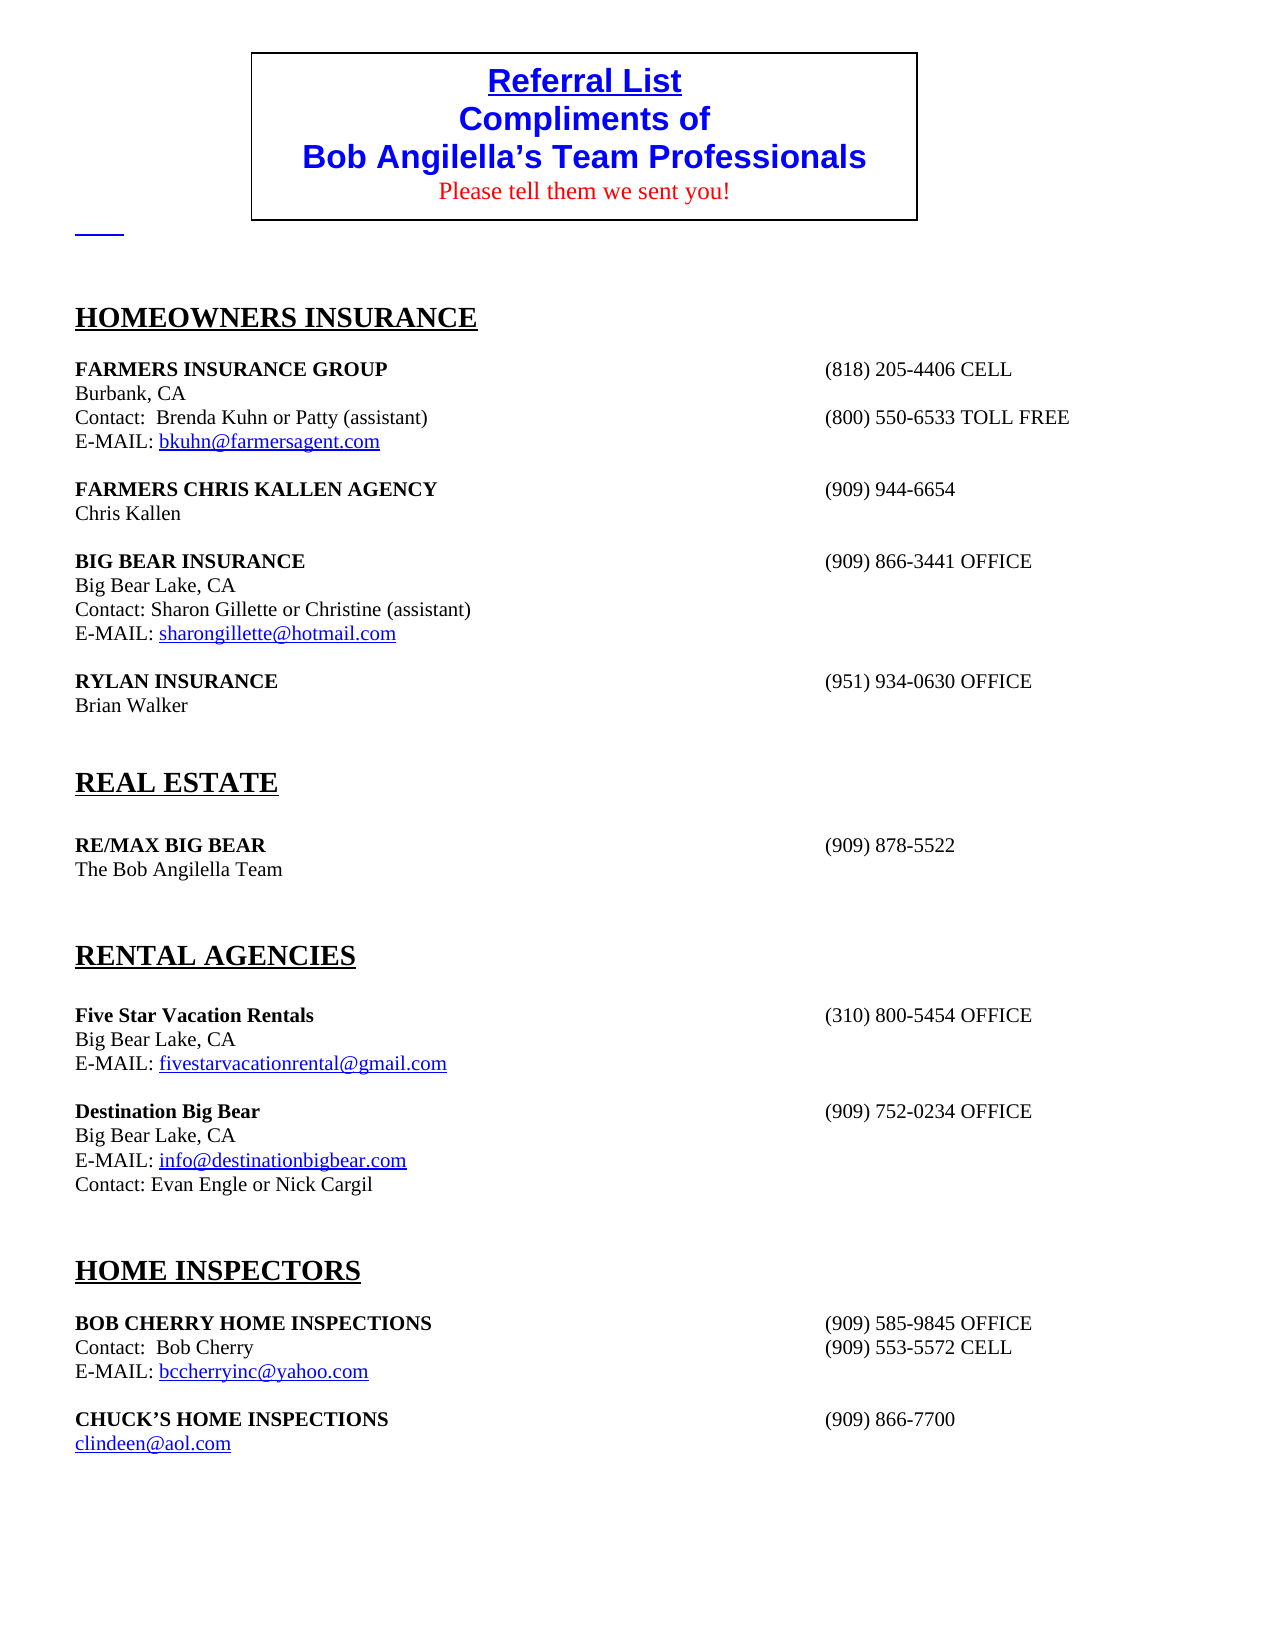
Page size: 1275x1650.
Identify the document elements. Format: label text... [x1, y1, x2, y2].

text Contact: Sharon Gillette or Christine (assistant) [75, 597, 1200, 621]
text E-MAIL: bccherryinc@yahoo.com [75, 1359, 1200, 1383]
text RENTAL AGENCIES [75, 938, 1200, 972]
text E-MAIL: fivestarvacationrental@gmail.com [75, 1051, 1200, 1075]
text BOB CHERRY HOME INSPECTIONS (909) 585-9845 OFFICE [75, 1311, 1200, 1335]
text HOME INSPECTORS [75, 1253, 1200, 1287]
text Big Bear Lake, CA [75, 573, 1200, 597]
text clindeen@aol.com [75, 1431, 1200, 1455]
text Five Star Vacation Rentals (310) 800-5454 OFFICE [75, 1003, 1200, 1027]
text Contact: Evan Engle or Nick Cargil [75, 1172, 1200, 1196]
text FARMERS CHRIS KALLEN AGENCY (909) 944-6654 [75, 477, 1200, 501]
text Contact: Brenda Kuhn or Patty (assistant) (800) 550-6533 TOLL FREE [75, 404, 1200, 429]
text Burbank, CA [75, 381, 1200, 404]
text BIG BEAR INSURANCE (909) 866-3441 OFFICE [75, 549, 1200, 573]
text CHUCK’S HOME INSPECTIONS (909) 866-7700 [75, 1407, 1200, 1431]
text E-MAIL: info@destinationbigbear.com [75, 1147, 1200, 1172]
text E-MAIL: sharongillette@hotmail.com [75, 621, 1200, 645]
text HOMEOWNERS INSURANCE [75, 300, 1200, 334]
text Big Bear Lake, CA [75, 1027, 1200, 1051]
text Chris Kallen [75, 501, 1200, 525]
text E-MAIL: bkuhn@farmersagent.com [75, 429, 1200, 453]
text Contact: Bob Cherry (909) 553-5572 CELL [75, 1335, 1200, 1359]
text RE/MAX BIG BEAR (909) 878-5522 [75, 833, 1200, 857]
text Big Bear Lake, CA [75, 1123, 1200, 1147]
text The Bob Angilella Team [75, 857, 1200, 881]
text FARMERS INSURANCE GROUP (818) 205-4406 CELL [75, 356, 1200, 381]
text REAL ESTATE [75, 766, 1200, 799]
text RYLAN INSURANCE (951) 934-0630 OFFICE [75, 669, 1200, 693]
text Destination Big Bear (909) 752-0234 OFFICE [75, 1099, 1200, 1123]
text Brian Walker [75, 693, 1200, 717]
